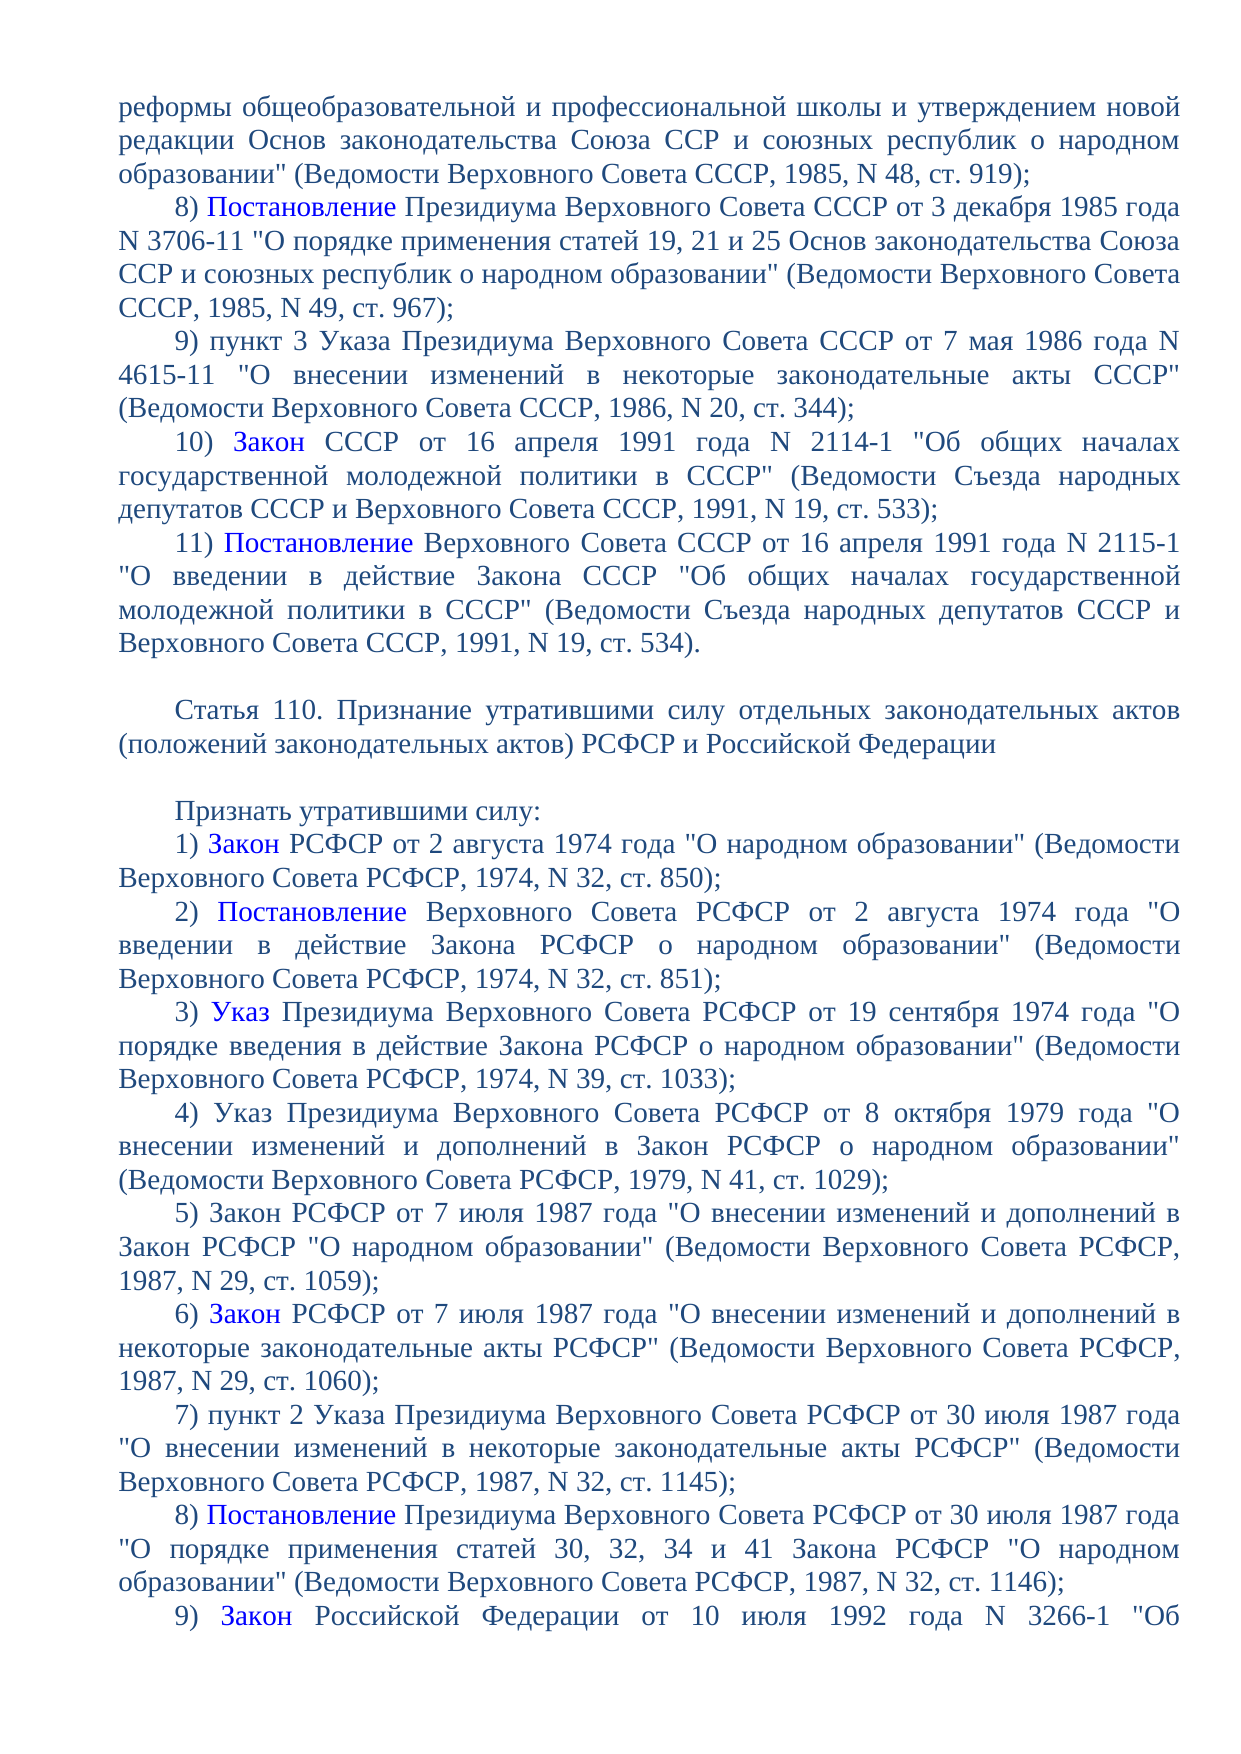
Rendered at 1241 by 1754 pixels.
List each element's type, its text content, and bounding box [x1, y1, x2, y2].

text Признать утратившими силу: [118, 793, 1181, 827]
text 9) пункт 3 Указа Президиума Верховного Совета СССР от 7 мая 1986 года N 4615-11 "О внесении изменений в некоторые законодательные акты СССР" (Ведомости Верховного Совета СССР, 1986, N 20, ст. 344); [118, 323, 1181, 424]
text 5) Закон РСФСР от 7 июля 1987 года "О внесении изменений и дополнений в Закон РСФСР "О народном образовании" (Ведомости Верховного Совета РСФСР, 1987, N 29, ст. 1059); [118, 1196, 1181, 1296]
text 11) Постановление Верховного Совета СССР от 16 апреля 1991 года N 2115-1 "О введении в действие Закона СССР "Об общих началах государственной молодежной политики в СССР" (Ведомости Съезда народных депутатов СССР и Верховного Совета СССР, 1991, N 19, ст. 534). [118, 525, 1181, 659]
text 6) Закон РСФСР от 7 июля 1987 года "О внесении изменений и дополнений в некоторые законодательные акты РСФСР" (Ведомости Верховного Совета РСФСР, 1987, N 29, ст. 1060); [118, 1296, 1181, 1397]
text 4) Указ Президиума Верховного Совета РСФСР от 8 октября 1979 года "О внесении изменений и дополнений в Закон РСФСР о народном образовании" (Ведомости Верховного Совета РСФСР, 1979, N 41, ст. 1029); [118, 1095, 1181, 1196]
text 8) Постановление Президиума Верховного Совета СССР от 3 декабря 1985 года N 3706-11 "О порядке применения статей 19, 21 и 25 Основ законодательства Союза ССР и союзных республик о народном образовании" (Ведомости Верховного Совета СССР, 1985, N 49, ст. 967); [118, 189, 1181, 323]
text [118, 89, 1181, 189]
text Статья 110. Признание утратившими силу отдельных законодательных актов (положений законодательных актов) РСФСР и Российской Федерации [118, 692, 1181, 759]
text 7) пункт 2 Указа Президиума Верховного Совета РСФСР от 30 июля 1987 года "О внесении изменений в некоторые законодательные акты РСФСР" (Ведомости Верховного Совета РСФСР, 1987, N 32, ст. 1145); [118, 1397, 1181, 1497]
text 1) Закон РСФСР от 2 августа 1974 года "О народном образовании" (Ведомости Верховного Совета РСФСР, 1974, N 32, ст. 850); [118, 827, 1181, 894]
text 3) Указ Президиума Верховного Совета РСФСР от 19 сентября 1974 года "О порядке введения в действие Закона РСФСР о народном образовании" (Ведомости Верховного Совета РСФСР, 1974, N 39, ст. 1033); [118, 994, 1181, 1095]
text 10) Закон СССР от 16 апреля 1991 года N 2114-1 "Об общих началах государственной молодежной политики в СССР" (Ведомости Съезда народных депутатов СССР и Верховного Совета СССР, 1991, N 19, ст. 533); [118, 424, 1181, 525]
text 8) Постановление Президиума Верховного Совета РСФСР от 30 июля 1987 года "О порядке применения статей 30, 32, 34 и 41 Закона РСФСР "О народном образовании" (Ведомости Верховного Совета РСФСР, 1987, N 32, ст. 1146); [118, 1497, 1181, 1598]
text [118, 1598, 1181, 1632]
text 2) Постановление Верховного Совета РСФСР от 2 августа 1974 года "О введении в действие Закона РСФСР о народном образовании" (Ведомости Верховного Совета РСФСР, 1974, N 32, ст. 851); [118, 894, 1181, 994]
